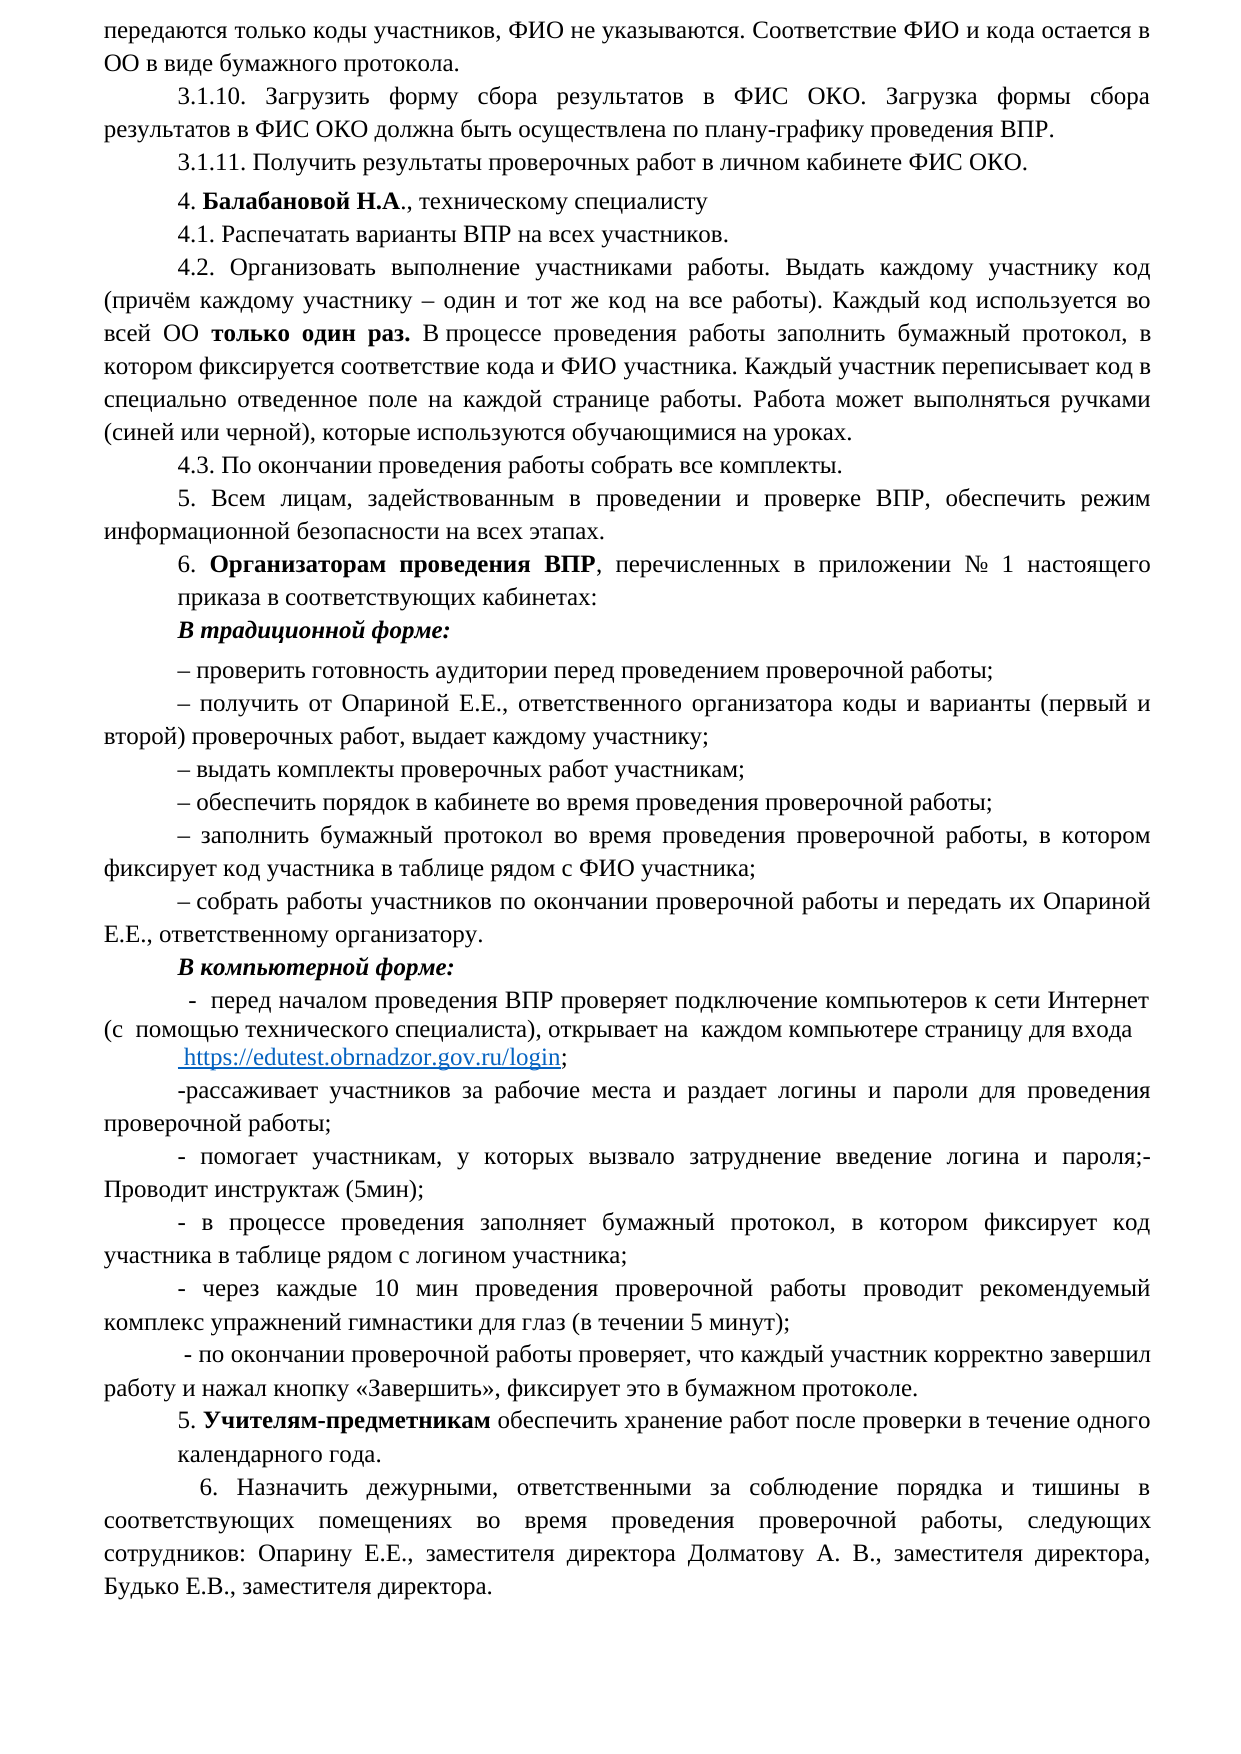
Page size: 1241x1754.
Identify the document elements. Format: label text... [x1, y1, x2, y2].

text - по окончании проверочной работы проверяет, что каждый участник корректно завершил работу и нажал кнопку «Завершить», фиксирует это в бумажном протоколе. [103, 1339, 1152, 1401]
text https://edutest.obrnadzor.gov.ru/login; [103, 1042, 1152, 1071]
list 6. Организаторам проведения ВПР, перечисленных в приложении № 1 настоящего приказа в соответствующих кабинетах: [177, 549, 1152, 611]
text -рассаживает участников за рабочие места и раздает логины и пароли для проведения проверочной работы; [103, 1075, 1152, 1137]
list 4.3. По окончании проведения работы собрать все комплекты. [103, 450, 1152, 479]
text 5. Учителям-предметникам обеспечить хранение работ после проверки в течение одного календарного года. [177, 1406, 1152, 1467]
list В традиционной форме: [177, 615, 1152, 644]
text - в процессе проведения заполняет бумажный протокол, в котором фиксирует код участника в таблице рядом с логином участника; [103, 1207, 1152, 1269]
list 3.1.10. Загрузить форму сбора результатов в ФИС ОКО. Загрузка формы сбора результатов в ФИС ОКО должна быть осуществлена по плану-графику проведения ВПР. [103, 81, 1152, 143]
text – заполнить бумажный протокол во время проведения проверочной работы, в котором фиксирует код участника в таблице рядом с ФИО участника; [103, 820, 1152, 882]
text В компьютерной форме: [103, 952, 1152, 981]
text – выдать комплекты проверочных работ участникам; [103, 754, 1152, 782]
list 4.2. Организовать выполнение участниками работы. Выдать каждому участнику код (причём каждому участнику – один и тот же код на все работы). Каждый код используется во всей ОО только один раз. В процессе проведения работы заполнить бумажный протокол, в котором фиксируется соответствие кода и ФИО участника. Каждый участник переписывает код в специально отведенное поле на каждой странице работы. Работа может выполняться ручками (синей или черной), которые используются обучающимися на уроках. [103, 252, 1152, 446]
text - перед началом проведения ВПР проверяет подключение компьютеров к сети Интернет (с помощью технического специалиста), открывает на каждом компьютере страницу для входа [103, 985, 1152, 1042]
text 6. Назначить дежурными, ответственными за соблюдение порядка и тишины в соответствующих помещениях во время проведения проверочной работы, следующих сотрудников: Опарину Е.Е., заместителя директора Долматову А. В., заместителя директора, Будько Е.В., заместителя директора. [103, 1472, 1152, 1599]
text – обеспечить порядок в кабинете во время проведения проверочной работы; [103, 787, 1152, 816]
text – собрать работы участников по окончании проверочной работы и передать их Опариной Е.Е., ответственному организатору. [103, 886, 1152, 948]
list 4.1. Распечатать варианты ВПР на всех участников. [103, 219, 1152, 248]
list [103, 15, 1152, 77]
text 5. Всем лицам, задействованным в проведении и проверке ВПР, обеспечить режим информационной безопасности на всех этапах. [103, 483, 1152, 545]
text - через каждые 10 мин проведения проверочной работы проводит рекомендуемый комплекс упражнений гимнастики для глаз (в течении 5 минут); [103, 1273, 1152, 1335]
text 4. Балабановой Н.А., техническому специалисту [103, 186, 1152, 215]
text – проверить готовность аудитории перед проведением проверочной работы; [103, 655, 1152, 683]
text 3.1.11. Получить результаты проверочных работ в личном кабинете ФИС ОКО. [177, 147, 1152, 176]
text - помогает участникам, у которых вызвало затруднение введение логина и пароля;- Проводит инструктаж (5мин); [103, 1141, 1152, 1203]
text – получить от Опариной Е.Е., ответственного организатора коды и варианты (первый и второй) проверочных работ, выдает каждому участнику; [103, 688, 1152, 749]
